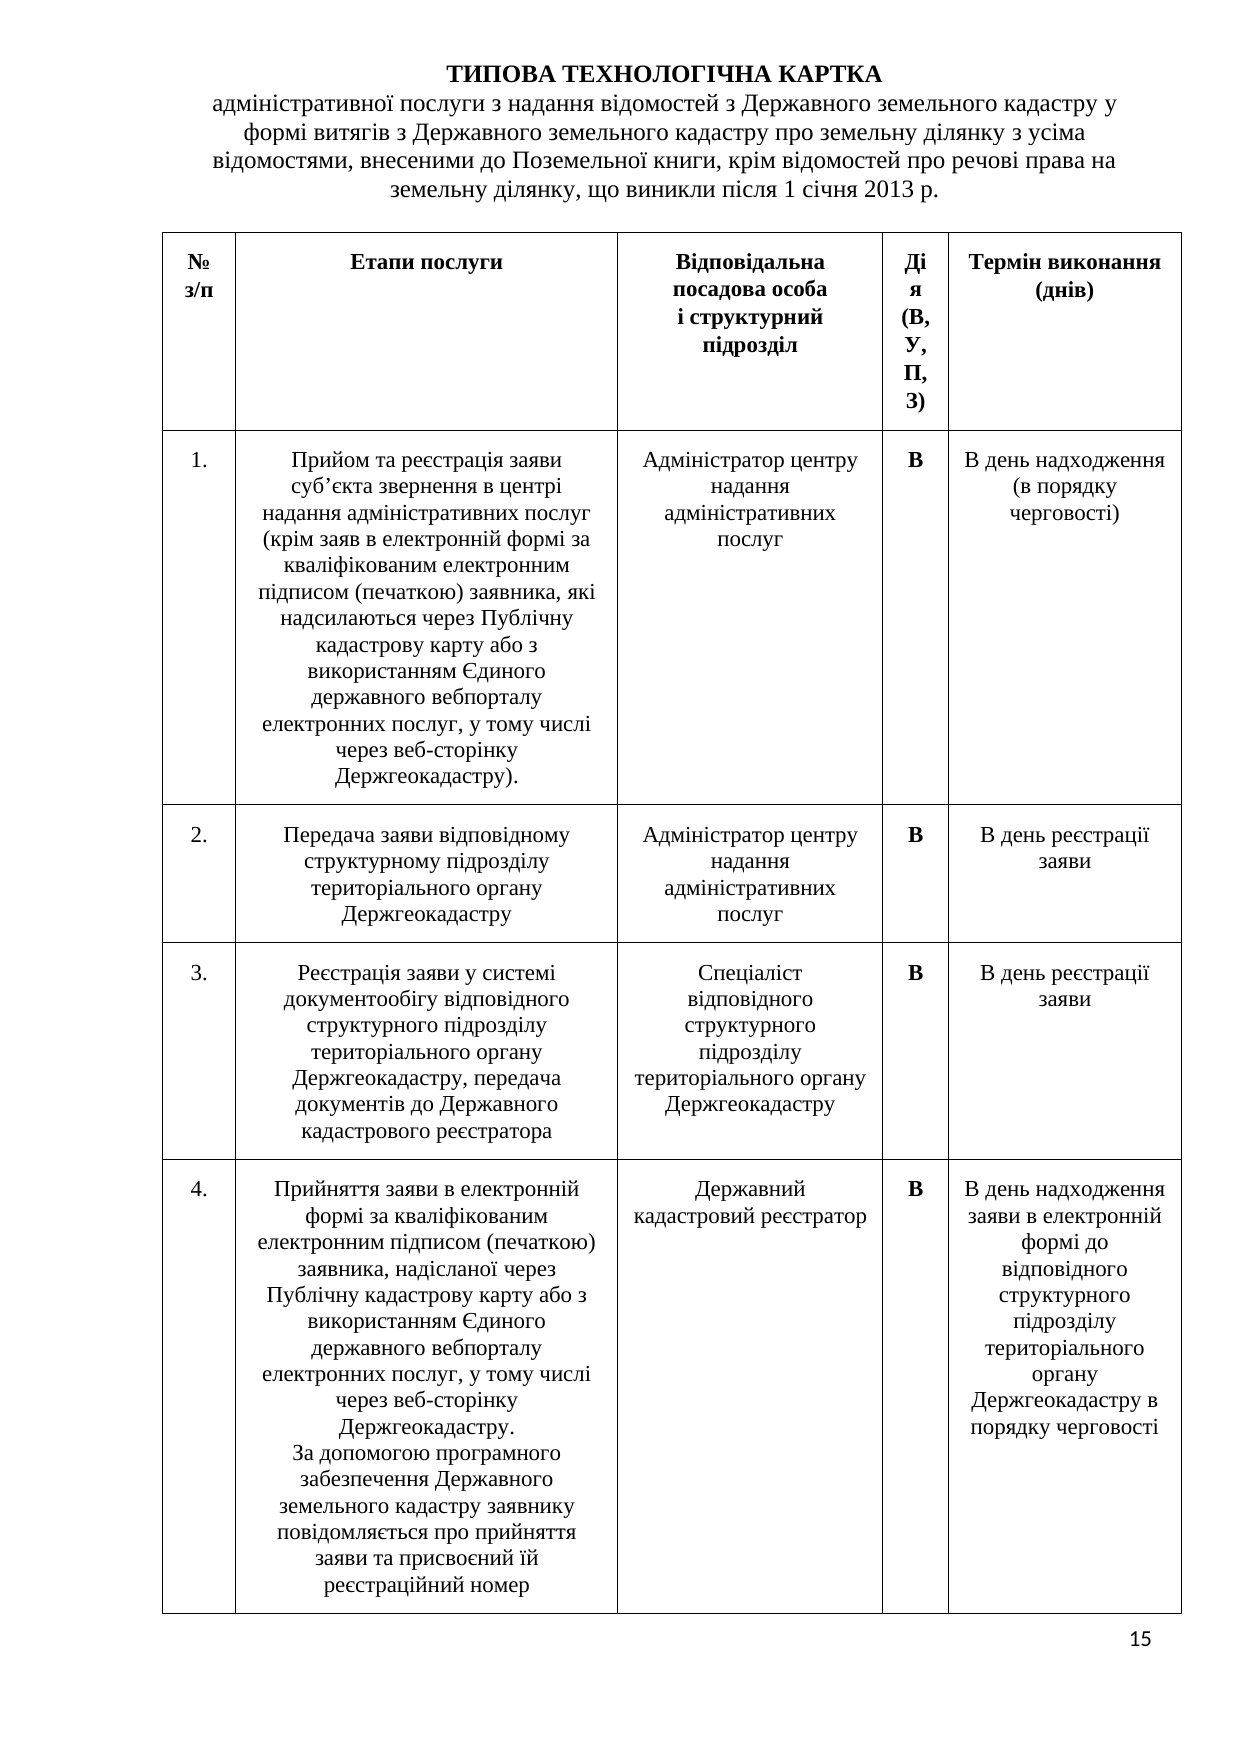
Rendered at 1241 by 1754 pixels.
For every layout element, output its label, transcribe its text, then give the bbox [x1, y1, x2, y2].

table_cell В день реєстрації заяви [949, 943, 1181, 1159]
table_cell В [883, 805, 948, 942]
table_cell В день реєстрації заяви [949, 805, 1181, 942]
table_cell Передача заяви відповідному структурному підрозділу територіального органу Держгеокадастру [236, 805, 617, 942]
table_cell Прийняття заяви в електронній формі за кваліфікованим електронним підписом (печаткою) заявника, надісланої через Публічну кадастрову карту або з використанням Єдиного державного вебпорталу електронних послуг, у тому числі через веб-сторінку Держгеокадастру. За допомогою програмного забезпечення Державного земельного кадастру заявнику повідомляється про прийняття заяви та присвоєний їй реєстраційний номер [236, 1160, 617, 1613]
table_header Термін виконання (днів) [949, 233, 1181, 429]
table_header Етапи послуги [236, 233, 617, 429]
table_header № з/п [163, 233, 235, 429]
text ТИПОВА ТЕХНОЛОГІЧНА КАРТКА [177, 59, 1152, 88]
table_cell В день надходження заяви в електронній формі до відповідного структурного підрозділу територіального органу Держгеокадастру в порядку черговості [949, 1160, 1181, 1613]
table_header Відповідальна посадова особа і структурний підрозділ [618, 233, 882, 429]
table_cell В [883, 1160, 948, 1613]
table_cell В день надходження (в порядку черговості) [949, 431, 1181, 804]
table_cell В [883, 943, 948, 1159]
table_cell Державний кадастровий реєстратор [618, 1160, 882, 1613]
table_cell Адміністратор центру надання адміністративних послуг [618, 805, 882, 942]
table_cell Реєстрація заяви у системі документообігу відповідного структурного підрозділу територіального органу Держгеокадастру, передача документів до Державного кадастрового реєстратора [236, 943, 617, 1159]
table_header Дія (В, У, П, З) [883, 233, 948, 429]
table_cell Прийом та реєстрація заяви суб’єкта звернення в центрі надання адміністративних послуг (крім заяв в електронній формі за кваліфікованим електронним підписом (печаткою) заявника, які надсилаються через Публічну кадастрову карту або з використанням Єдиного державного вебпорталу електронних послуг, у тому числі через веб-сторінку Держгеокадастру). [236, 431, 617, 804]
table_cell Спеціаліст відповідного структурного підрозділу територіального органу Держгеокадастру [618, 943, 882, 1159]
text адміністративної послуги з надання відомостей з Державного земельного кадастру у формі витягів з Державного земельного кадастру про земельну ділянку з усіма відомостями, внесеними до Поземельної книги, крім відомостей про речові права на земельну ділянку, що виникли після 1 січня 2013 р. [177, 88, 1152, 203]
table_cell 4. [163, 1160, 235, 1613]
table_cell В [883, 431, 948, 804]
table_cell 1. [163, 431, 235, 804]
table_cell 3. [163, 943, 235, 1159]
table_cell 2. [163, 805, 235, 942]
table_cell Адміністратор центру надання адміністративних послуг [618, 431, 882, 804]
